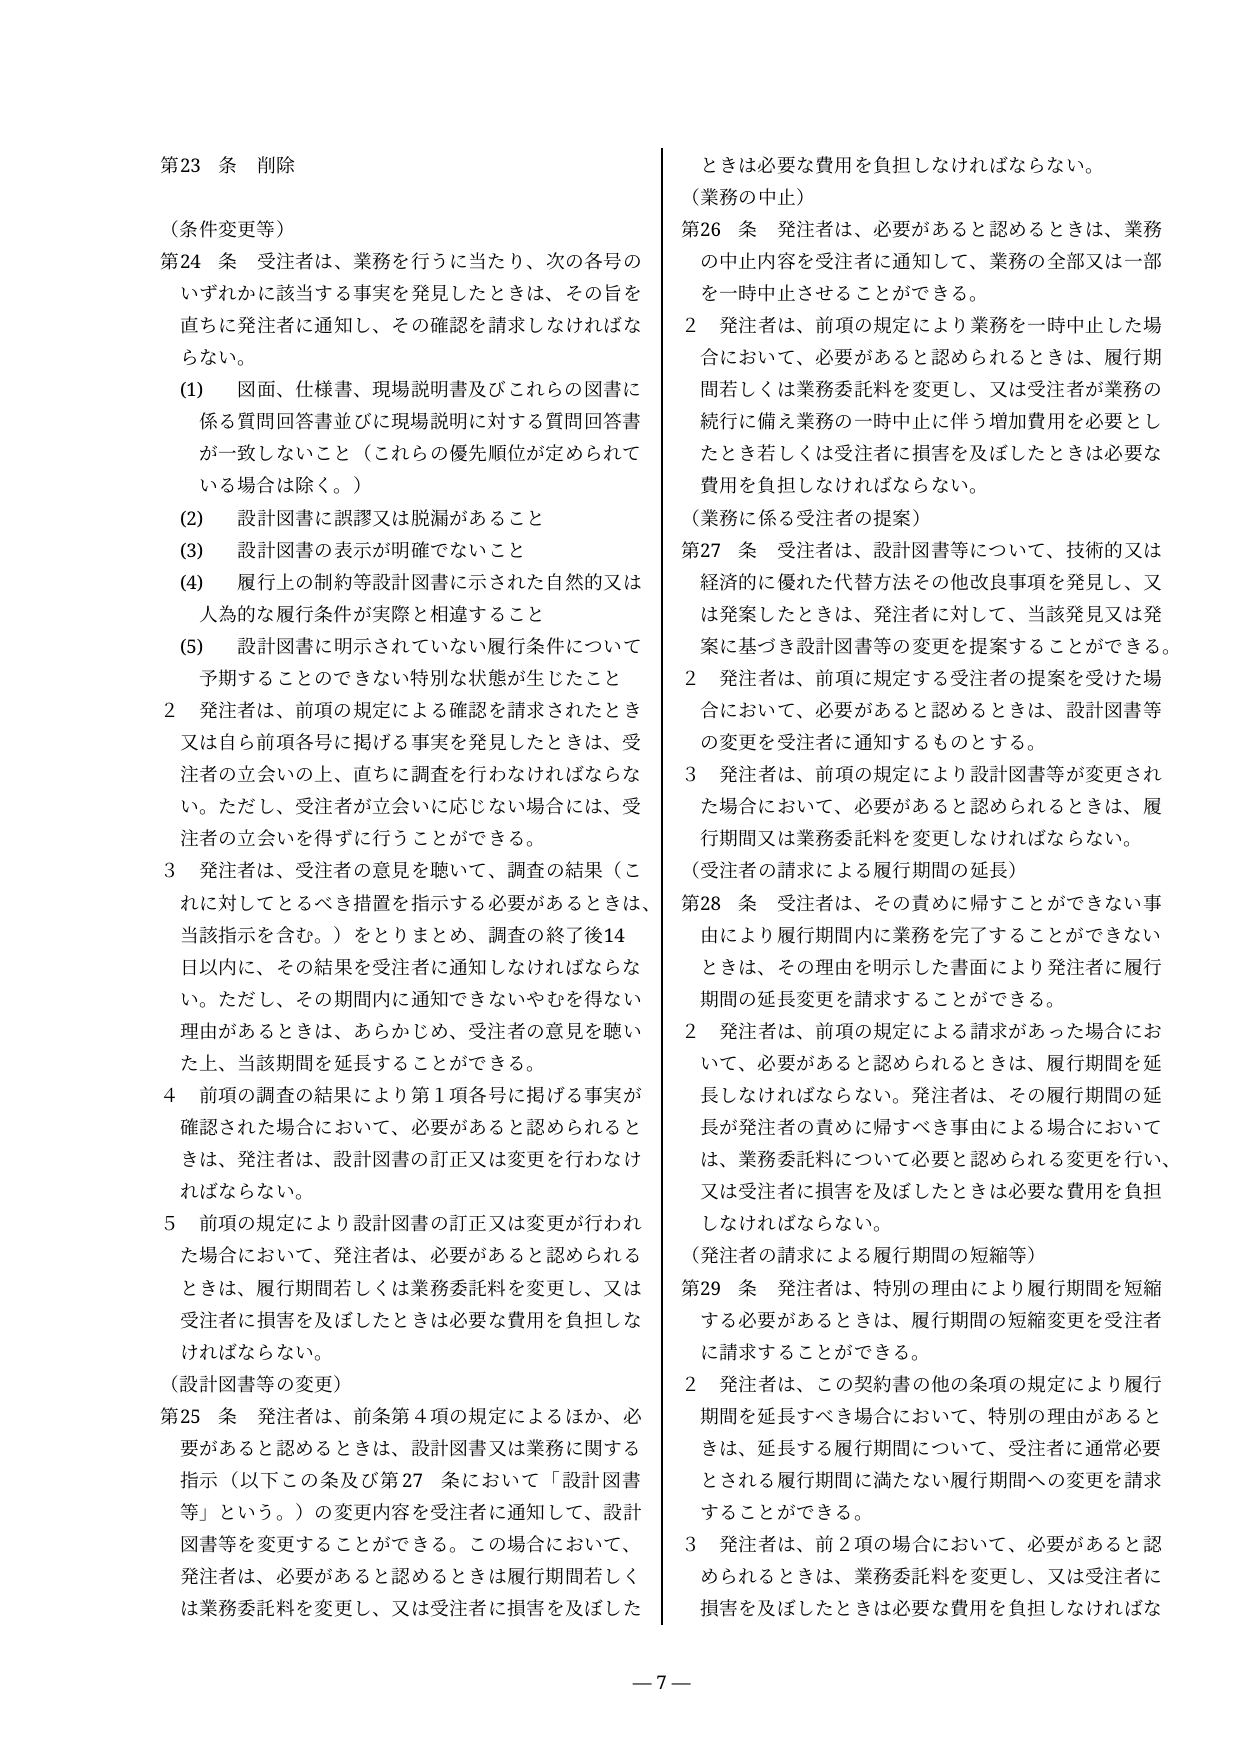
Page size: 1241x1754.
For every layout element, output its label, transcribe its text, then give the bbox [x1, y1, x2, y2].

text ２ 発注者は、この契約書の他の条項の規定により履行期間を延長すべき場合において、特別の理由があるときは、延長する履行期間について、受注者に通常必要とされる履行期間に満たない履行期間への変更を請求することができる。 [681, 1367, 1162, 1527]
text （設計図書等の変更） [160, 1367, 642, 1399]
text ５ 前項の規定により設計図書の訂正又は変更が行われた場合において、発注者は、必要があると認められるときは、履行期間若しくは業務委託料を変更し、又は受注者に損害を及ぼしたときは必要な費用を負担しなければならない。 [160, 1207, 642, 1367]
text （業務の中止） [681, 180, 1162, 212]
text 第23条 削除 [160, 148, 642, 180]
text (1) 図面、仕様書、現場説明書及びこれらの図書に係る質問回答書並びに現場説明に対する質問回答書が一致しないこと（これらの優先順位が定められている場合は除く。） [180, 372, 642, 501]
text (5) 設計図書に明示されていない履行条件について予期することのできない特別な状態が生じたこと [180, 629, 642, 693]
text 第29条 発注者は、特別の理由により履行期間を短縮する必要があるときは、履行期間の短縮変更を受注者に請求することができる。 [681, 1271, 1162, 1367]
text ２ 発注者は、前項の規定により業務を一時中止した場合において、必要があると認められるときは、履行期間若しくは業務委託料を変更し、又は受注者が業務の続行に備え業務の一時中止に伴う増加費用を必要としたとき若しくは受注者に損害を及ぼしたときは必要な費用を負担しなければならない。 [681, 308, 1162, 501]
text 第25条 発注者は、前条第４項の規定によるほか、必要があると認めるときは、設計図書又は業務に関する指示（以下この条及び第27条において「設計図書等」という。）の変更内容を受注者に通知して、設計図書等を変更することができる。この場合において、発注者は、必要があると認めるときは履行期間若しくは業務委託料を変更し、又は受注者に損害を及ぼしたときは必要な費用を負担しなければならない。 [160, 1399, 642, 1624]
text ３ 発注者は、前項の規定により設計図書等が変更された場合において、必要があると認められるときは、履行期間又は業務委託料を変更しなければならない。 [681, 757, 1162, 854]
text ２ 発注者は、前項の規定による請求があった場合において、必要があると認められるときは、履行期間を延長しなければならない。発注者は、その履行期間の延長が発注者の責めに帰すべき事由による場合においては、業務委託料について必要と認められる変更を行い、又は受注者に損害を及ぼしたときは必要な費用を負担しなければならない。 [681, 1014, 1162, 1239]
text ２ 発注者は、前項に規定する受注者の提案を受けた場合において、必要があると認めるときは、設計図書等の変更を受注者に通知するものとする。 [681, 661, 1162, 757]
text 第28条 受注者は、その責めに帰すことができない事由により履行期間内に業務を完了することができないときは、その理由を明示した書面により発注者に履行期間の延長変更を請求することができる。 [681, 886, 1162, 1014]
text （発注者の請求による履行期間の短縮等） [681, 1239, 1162, 1271]
text ３ 発注者は、受注者の意見を聴いて、調査の結果（これに対してとるべき措置を指示する必要があるときは、当該指示を含む。）をとりまとめ、調査の終了後14日以内に、その結果を受注者に通知しなければならない。ただし、その期間内に通知できないやむを得ない理由があるときは、あらかじめ、受注者の意見を聴いた上、当該期間を延長することができる。 [160, 854, 642, 1078]
text ２ 発注者は、前項の規定による確認を請求されたとき又は自ら前項各号に掲げる事実を発見したときは、受注者の立会いの上、直ちに調査を行わなければならない。ただし、受注者が立会いに応じない場合には、受注者の立会いを得ずに行うことができる。 [160, 693, 642, 854]
text 第24条 受注者は、業務を行うに当たり、次の各号のいずれかに該当する事実を発見したときは、その旨を直ちに発注者に通知し、その確認を請求しなければならない。 [160, 244, 642, 372]
text ３ 発注者は、前２項の場合において、必要があると認められるときは、業務委託料を変更し、又は受注者に損害を及ぼしたときは必要な費用を負担しなければならない。 [681, 1527, 1162, 1624]
text (2) 設計図書に誤謬又は脱漏があること [180, 501, 642, 533]
text 第26条 発注者は、必要があると認めるときは、業務の中止内容を受注者に通知して、業務の全部又は一部を一時中止させることができる。 [681, 212, 1162, 308]
text （業務に係る受注者の提案） [681, 501, 1162, 533]
text 第27条 受注者は、設計図書等について、技術的又は経済的に優れた代替方法その他改良事項を発見し、又は発案したときは、発注者に対して、当該発見又は発案に基づき設計図書等の変更を提案することができる。 [681, 533, 1162, 661]
text ４ 前項の調査の結果により第１項各号に掲げる事実が確認された場合において、必要があると認められるときは、発注者は、設計図書の訂正又は変更を行わなければならない。 [160, 1078, 642, 1207]
text (4) 履行上の制約等設計図書に示された自然的又は人為的な履行条件が実際と相違すること [180, 565, 642, 629]
text （受注者の請求による履行期間の延長） [681, 854, 1162, 886]
text (3) 設計図書の表示が明確でないこと [180, 533, 642, 565]
text （条件変更等） [160, 212, 642, 244]
